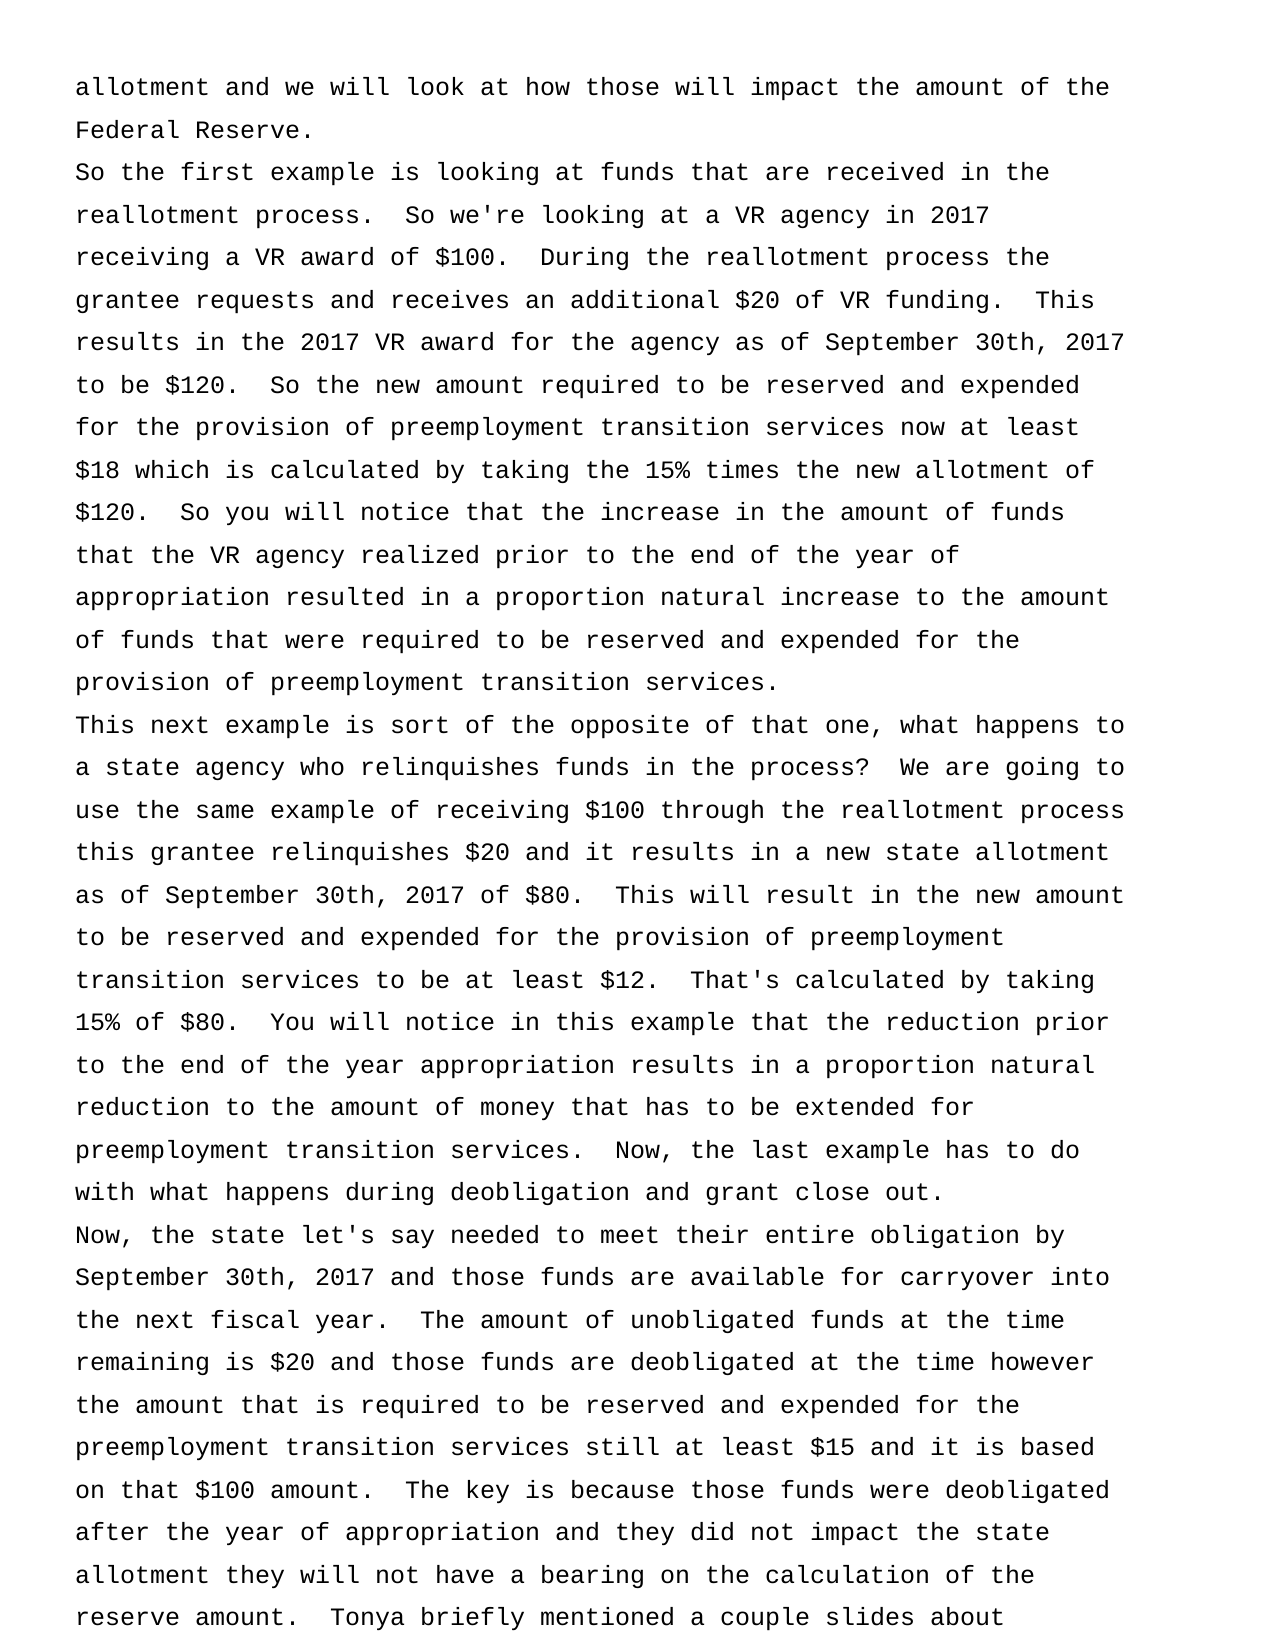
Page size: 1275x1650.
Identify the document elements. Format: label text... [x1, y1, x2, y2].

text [75, 1222, 1125, 1633]
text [75, 75, 1125, 146]
text This next example is sort of the opposite of that one, what happens to a state agency who relinquishes funds in the process? We are going to use the same example of receiving $100 through the reallotment process this grantee relinquishes $20 and it results in a new state allotment as of September 30th, 2017 of $80. This will result in the new amount to be reserved and expended for the provision of preemployment transition services to be at least $12. That's calculated by taking 15% of $80. You will notice in this example that the reduction prior to the end of the year appropriation results in a proportion natural reduction to the amount of money that has to be extended for preemployment transition services. Now, the last example has to do with what happens during deobligation and grant close out. [75, 712, 1125, 1208]
text So the first example is looking at funds that are received in the reallotment process. So we're looking at a VR agency in 2017 receiving a VR award of $100. During the reallotment process the grantee requests and receives an additional $20 of VR funding. This results in the 2017 VR award for the agency as of September 30th, 2017 to be $120. So the new amount required to be reserved and expended for the provision of preemployment transition services now at least $18 which is calculated by taking the 15% times the new allotment of $120. So you will notice that the increase in the amount of funds that the VR agency realized prior to the end of the year of appropriation resulted in a proportion natural increase to the amount of funds that were required to be reserved and expended for the provision of preemployment transition services. [75, 160, 1125, 698]
